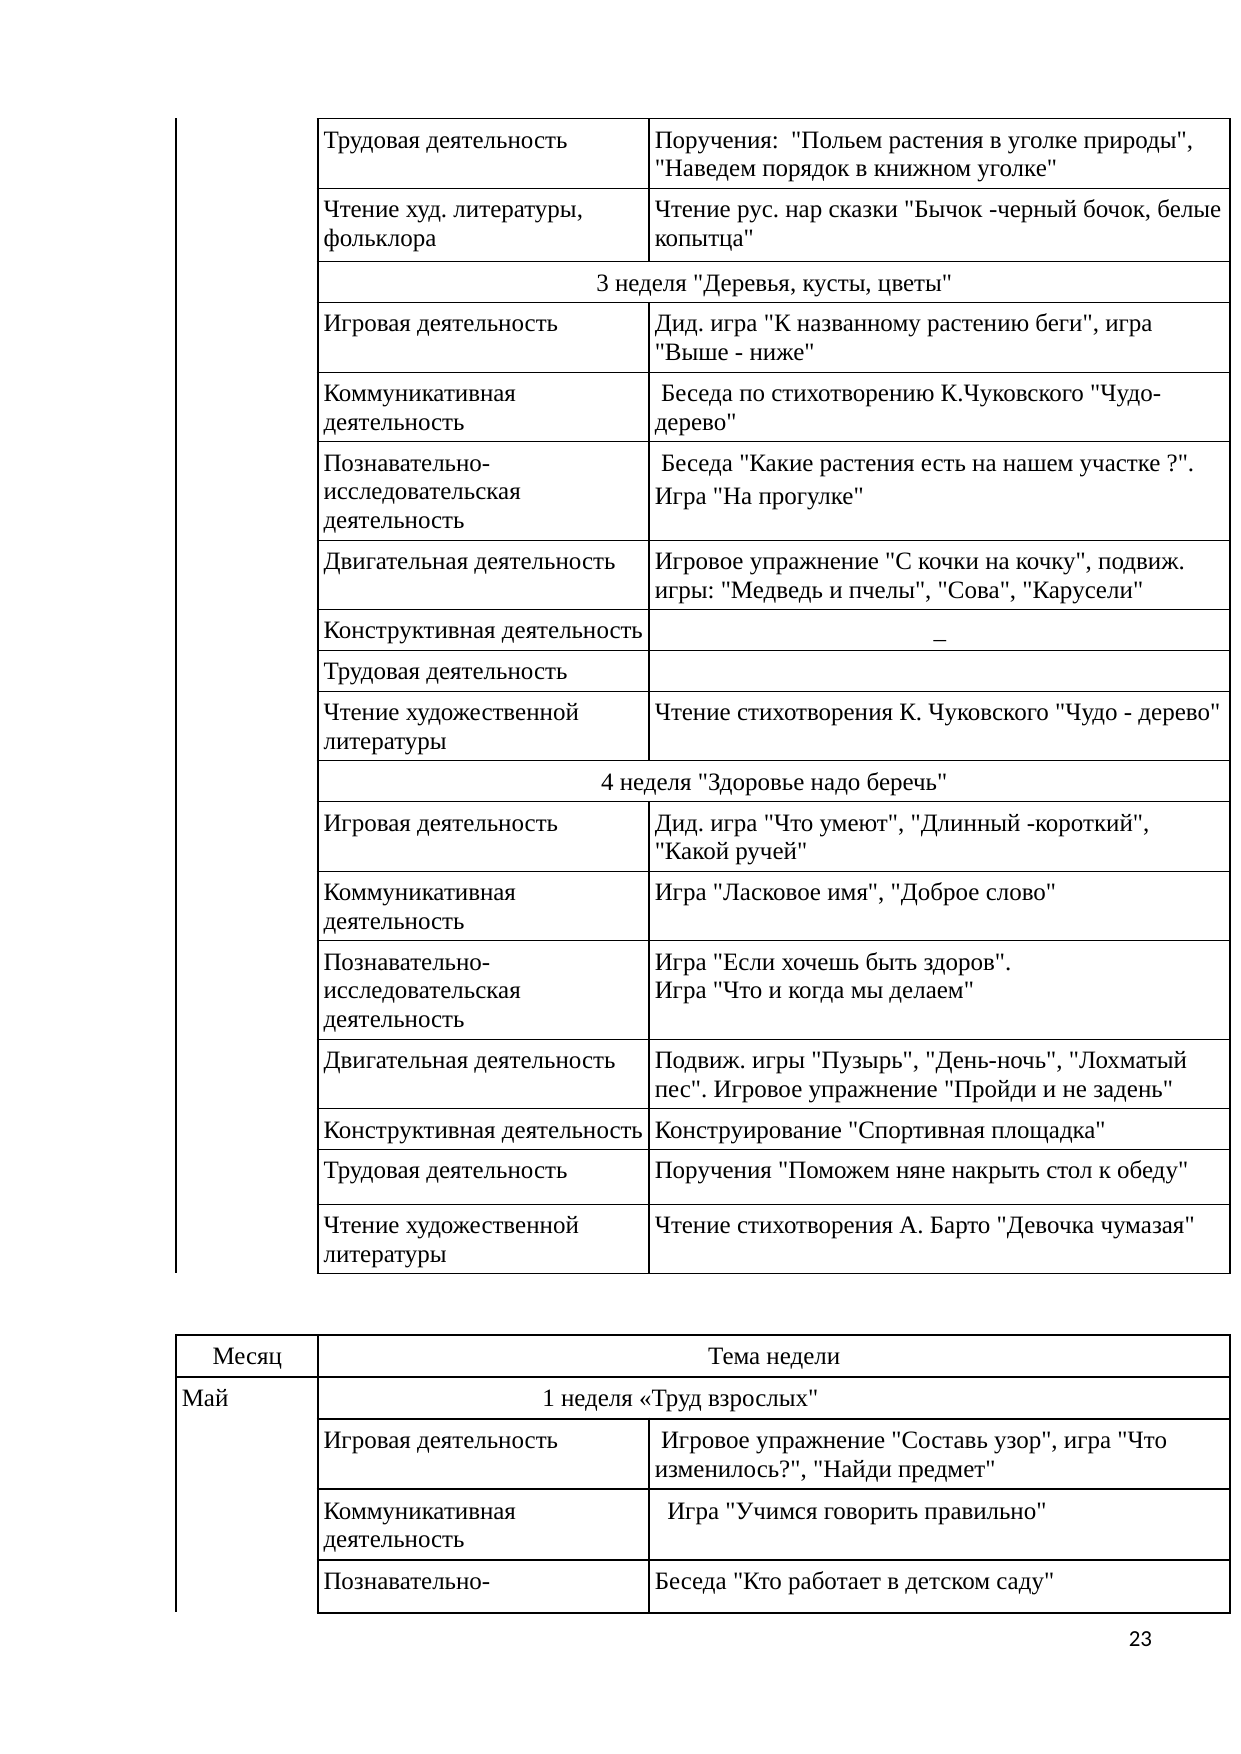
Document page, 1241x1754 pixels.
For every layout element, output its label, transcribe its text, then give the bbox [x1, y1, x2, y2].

table_cell Трудовая деятельность [319, 119, 648, 188]
table_cell Познавательно-исследовательская деятельность [319, 941, 648, 1039]
table_header Месяц [177, 1336, 317, 1376]
table_cell Конструирование "Спортивная площадка" [650, 1109, 1229, 1149]
table_header Тема недели [319, 1336, 1229, 1376]
table_cell Двигательная деятельность [319, 541, 648, 609]
table_cell Поручения: "Польем растения в уголке природы", "Наведем порядок в книжном уголке" [650, 119, 1229, 188]
table_cell 1 неделя «Труд взрослых" [319, 1378, 1229, 1417]
table_cell Беседа "Какие растения есть на нашем участке ?". Игра "На прогулке" [650, 442, 1229, 539]
table_cell Игровое упражнение "Составь узор", игра "Что изменилось?", "Найди предмет" [650, 1420, 1229, 1488]
table_cell Трудовая деятельность [319, 1150, 648, 1204]
table_cell Чтение художественной литературы [319, 1205, 648, 1273]
table_cell Коммуникативная деятельность [319, 1490, 648, 1559]
table_cell Беседа по стихотворению К.Чуковского "Чудо- дерево" [650, 373, 1229, 441]
table_cell Игровое упражнение "С кочки на кочку", подвиж. игры: "Медведь и пчелы", "Сова", "Карусели" [650, 541, 1229, 609]
table_cell 4 неделя "Здоровье надо беречь" [319, 761, 1229, 801]
table_cell Поручения "Поможем няне накрыть стол к обеду" [650, 1150, 1229, 1204]
table_cell Игра "Учимся говорить правильно" [650, 1490, 1229, 1559]
table_cell Игра "Если хочешь быть здоров". Игра "Что и когда мы делаем" [650, 941, 1229, 1039]
table_cell [650, 651, 1229, 691]
table_cell Познавательно-исследовательская деятельность [319, 442, 648, 539]
table_cell Дид. игра "К названному растению беги", игра "Выше - ниже" [650, 303, 1229, 372]
table_cell Коммуникативная деятельность [319, 373, 648, 441]
table_cell 3 неделя "Деревья, кусты, цветы" [319, 262, 1229, 302]
table_cell Игровая деятельность [319, 802, 648, 871]
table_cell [319, 1561, 648, 1612]
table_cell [650, 1561, 1229, 1612]
table_cell Дид. игра "Что умеют", "Длинный -короткий", "Какой ручей" [650, 802, 1229, 871]
table_cell Подвиж. игры "Пузырь", "День-ночь", "Лохматый пес". Игровое упражнение "Пройди и не задень" [650, 1040, 1229, 1108]
table_cell Конструктивная деятельность [319, 610, 648, 650]
table_cell Май [177, 1378, 317, 1612]
table_cell Коммуникативная деятельность [319, 872, 648, 940]
table_cell Трудовая деятельность [319, 651, 648, 691]
table_cell Двигательная деятельность [319, 1040, 648, 1108]
table_cell Игровая деятельность [319, 1420, 648, 1488]
table_cell Конструктивная деятельность [319, 1109, 648, 1149]
table_cell Чтение стихотворения А. Барто "Девочка чумазая" [650, 1205, 1229, 1273]
table_cell Игра "Ласковое имя", "Доброе слово" [650, 872, 1229, 940]
table_cell _ [650, 610, 1229, 650]
table_cell Игровая деятельность [319, 303, 648, 372]
table_cell Чтение худ. литературы, фольклора [319, 189, 648, 261]
table_cell Чтение рус. нар сказки "Бычок -черный бочок, белые копытца" [650, 189, 1229, 261]
table_cell Чтение стихотворения К. Чуковского "Чудо - дерево" [650, 692, 1229, 760]
table_cell Чтение художественной литературы [319, 692, 648, 760]
